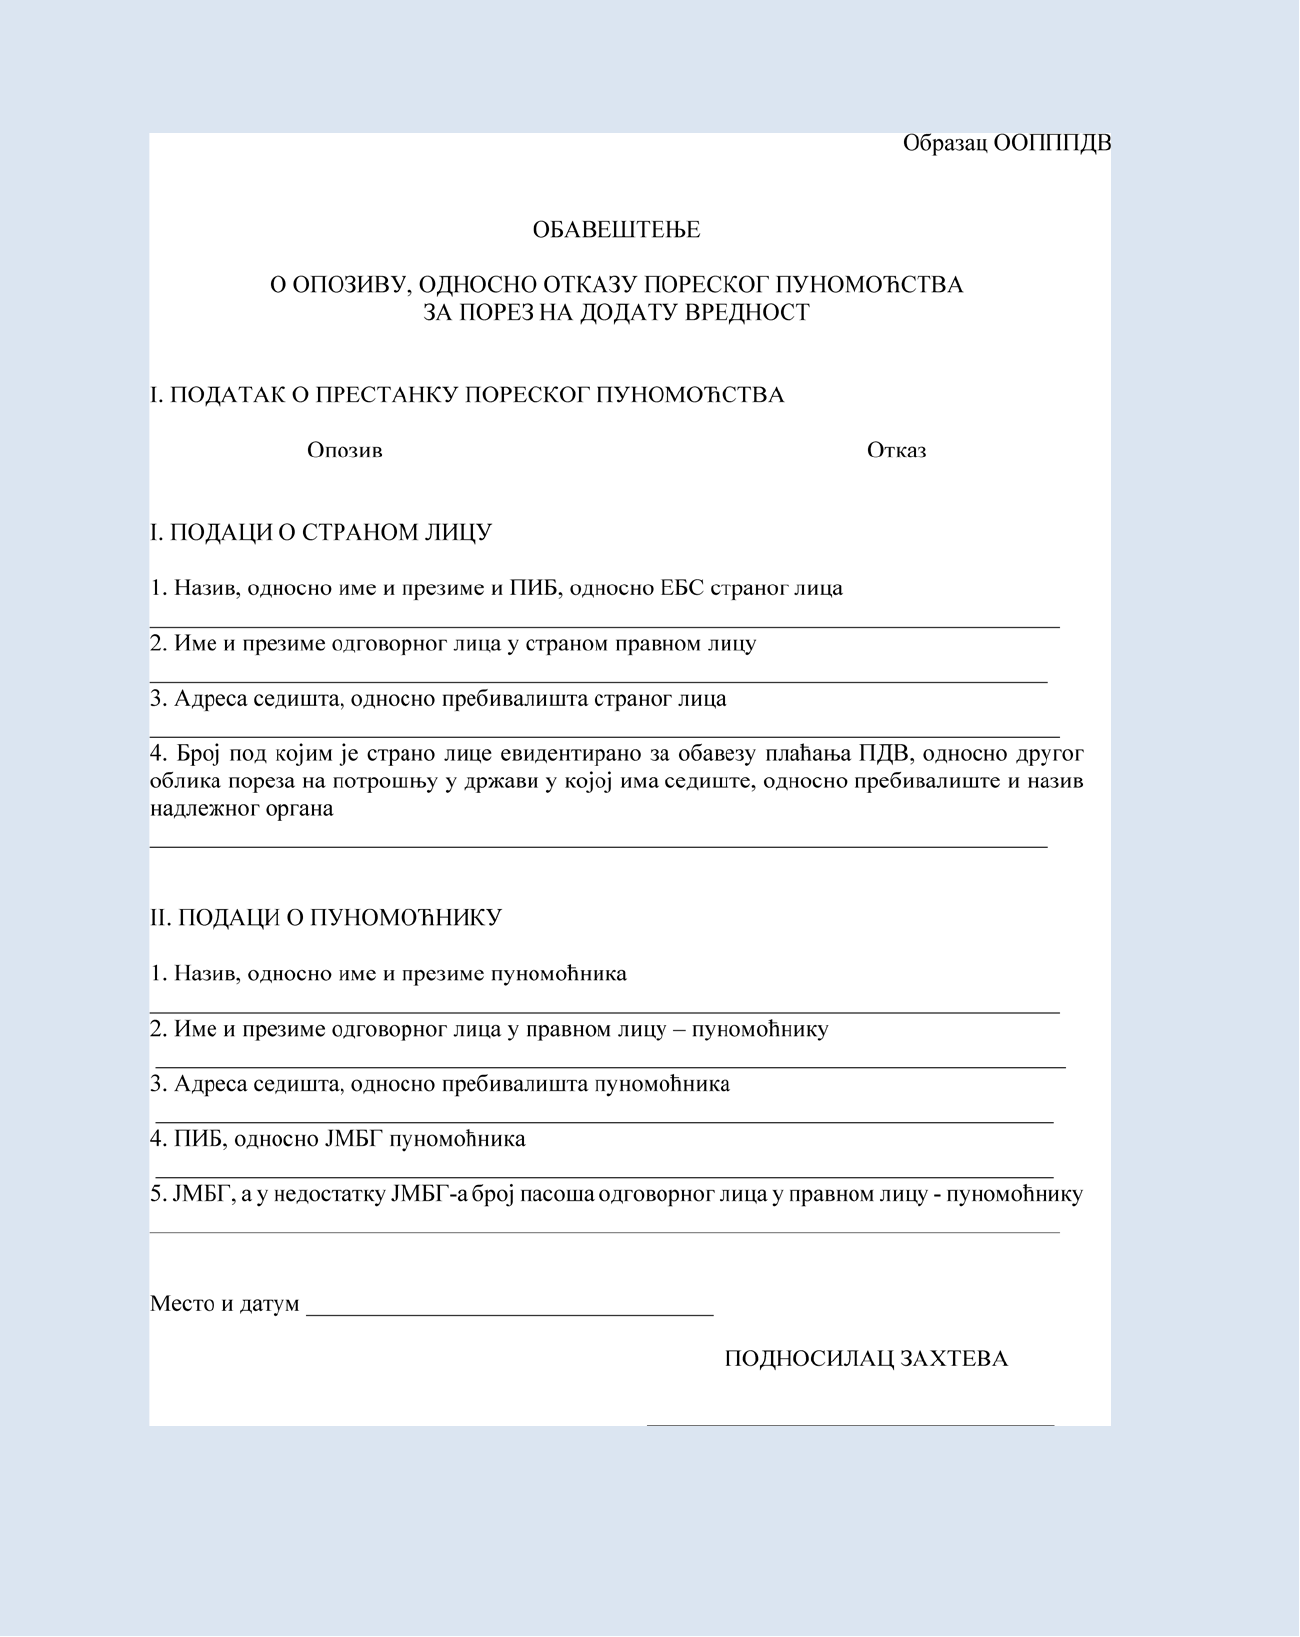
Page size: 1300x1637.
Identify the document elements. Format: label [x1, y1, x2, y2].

picture [149, 133, 1111, 1426]
